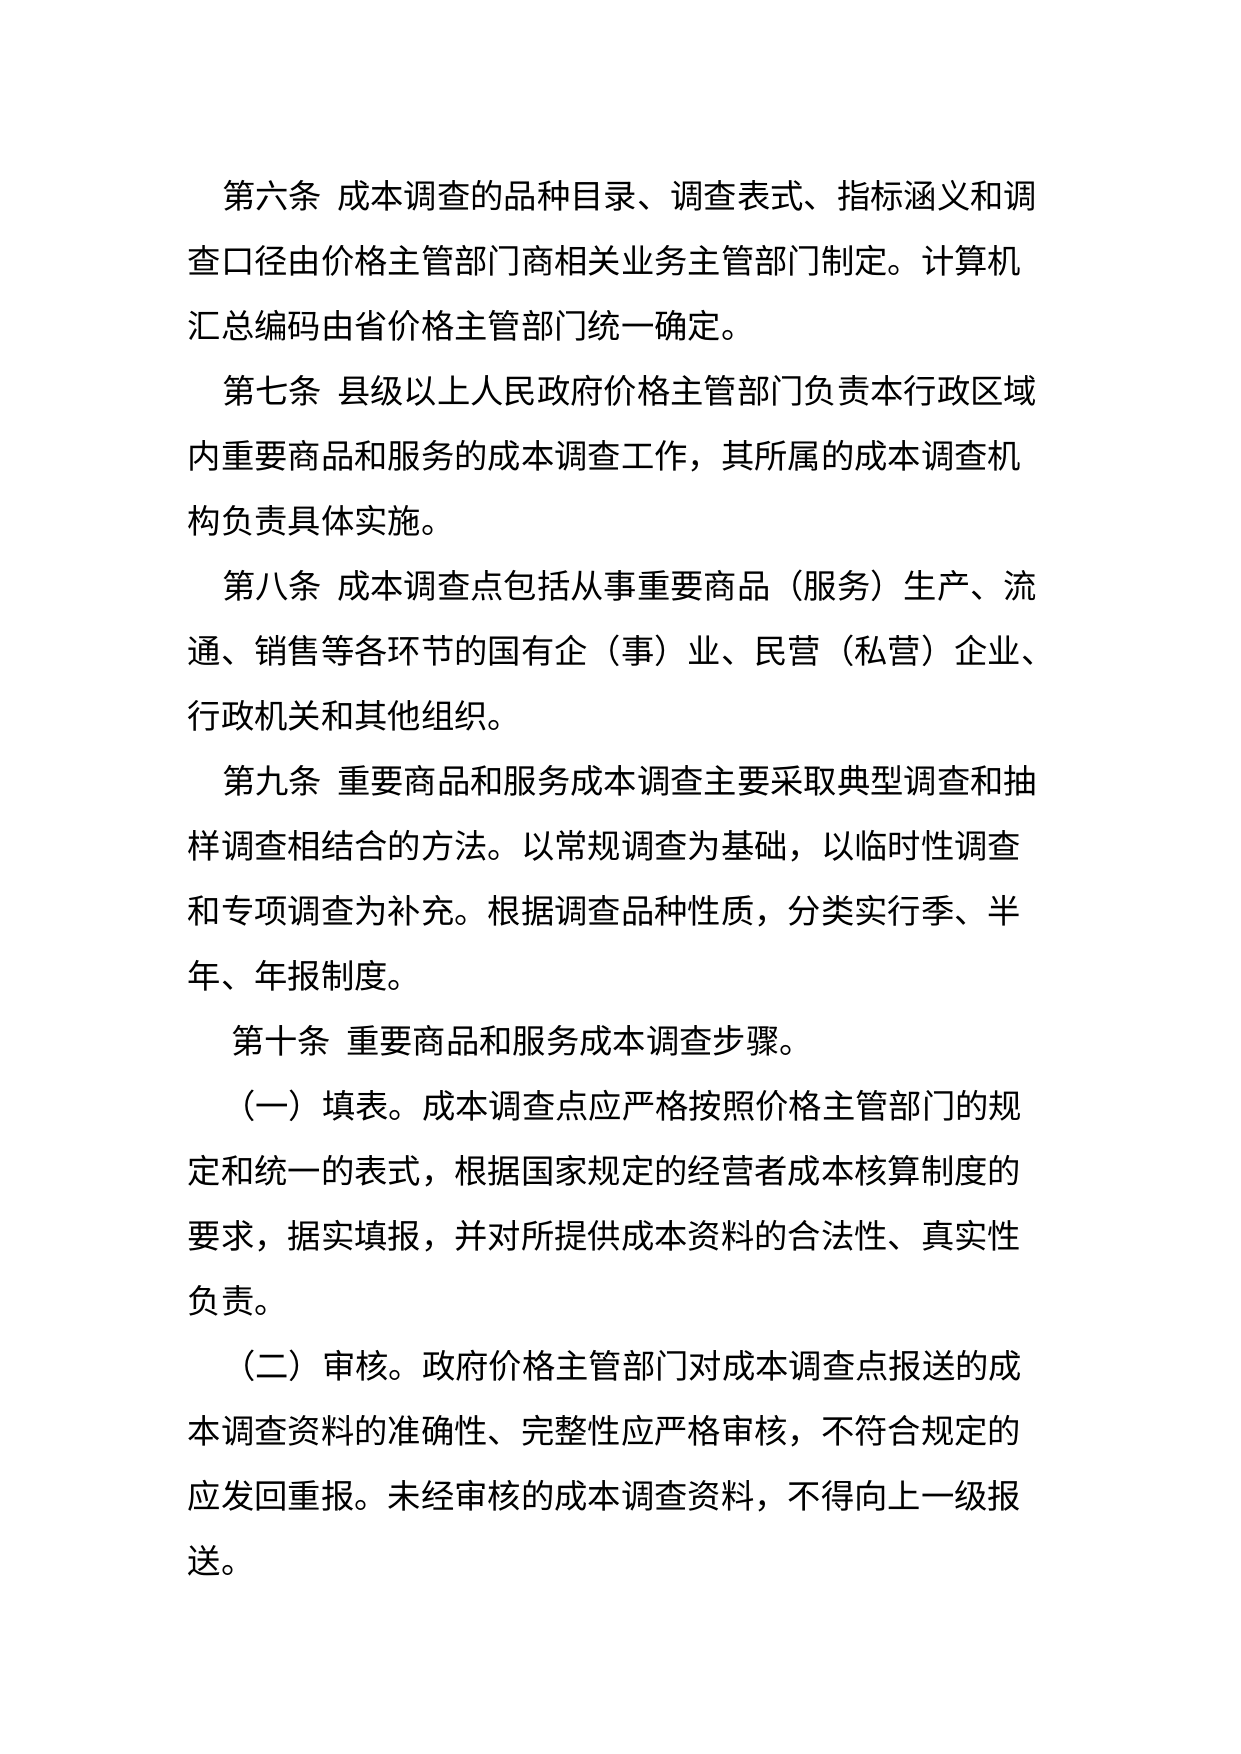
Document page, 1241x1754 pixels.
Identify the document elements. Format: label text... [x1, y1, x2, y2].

text 第九条 重要商品和服务成本调查主要采取典型调查和抽样调查相结合的方法。以常规调查为基础，以临时性调查和专项调查为补充。根据调查品种性质，分类实行季、半年、年报制度。 [187, 747, 1053, 1007]
text 第七条 县级以上人民政府价格主管部门负责本行政区域内重要商品和服务的成本调查工作，其所属的成本调查机构负责具体实施。 [187, 357, 1053, 552]
text 第六条 成本调查的品种目录、调查表式、指标涵义和调查口径由价格主管部门商相关业务主管部门制定。计算机汇总编码由省价格主管部门统一确定。 [187, 162, 1053, 357]
text 第十条 重要商品和服务成本调查步骤。 [187, 1007, 1053, 1072]
text 第八条 成本调查点包括从事重要商品（服务）生产、流通、销售等各环节的国有企（事）业、民营（私营）企业、行政机关和其他组织。 [187, 552, 1053, 747]
text （二）审核。政府价格主管部门对成本调查点报送的成本调查资料的准确性、完整性应严格审核，不符合规定的应发回重报。未经审核的成本调查资料，不得向上一级报送。 [187, 1332, 1053, 1592]
text （一）填表。成本调查点应严格按照价格主管部门的规定和统一的表式，根据国家规定的经营者成本核算制度的要求，据实填报，并对所提供成本资料的合法性、真实性负责。 [187, 1072, 1053, 1332]
